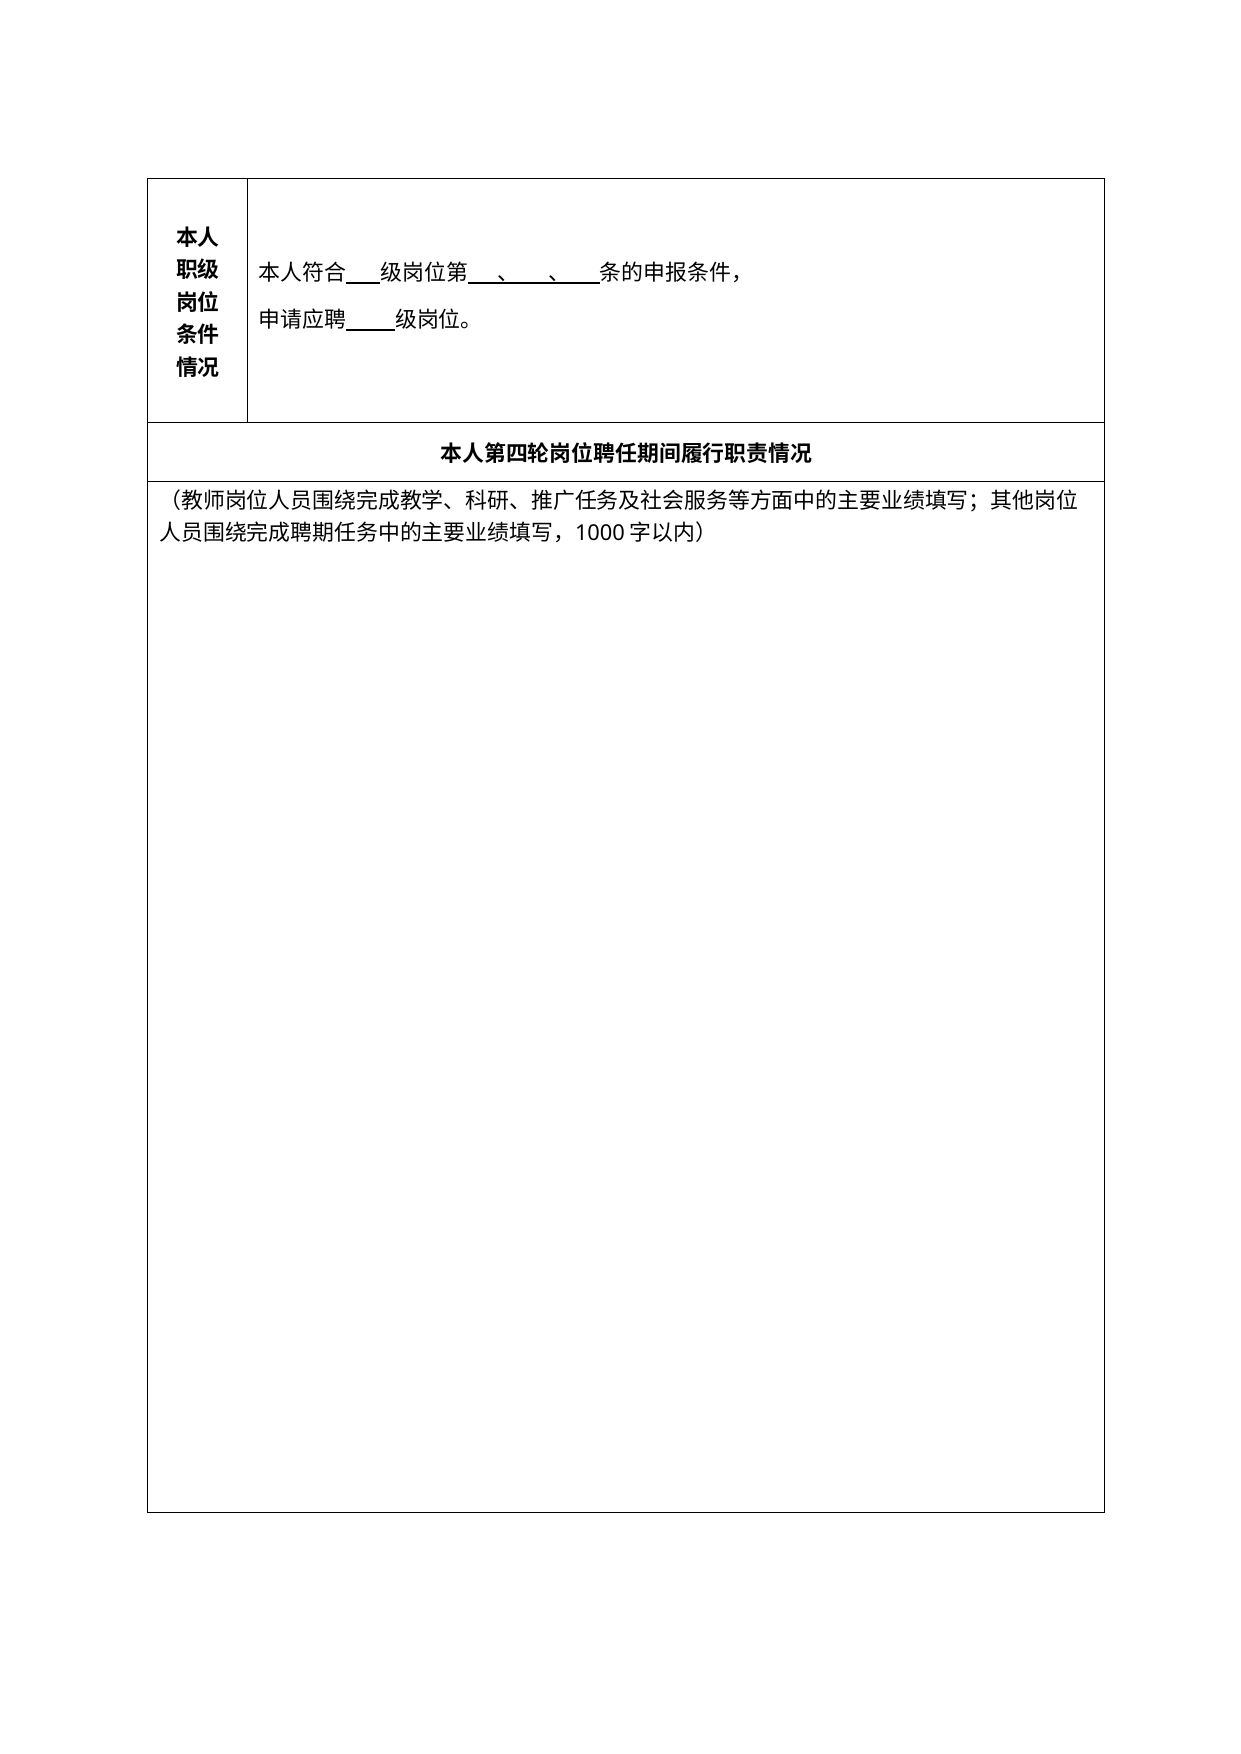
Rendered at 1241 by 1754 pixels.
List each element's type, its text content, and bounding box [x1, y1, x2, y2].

table_cell 本人 职级 岗位 条件 情况 [148, 179, 247, 422]
table_cell （教师岗位人员围绕完成教学、科研、推广任务及社会服务等方面中的主要业绩填写；其他岗位人员围绕完成聘期任务中的主要业绩填写，1000字以内） [148, 482, 1104, 1512]
table_cell 本人符合 级岗位第 、 、 条的申报条件， 申请应聘 级岗位。 [248, 179, 1104, 422]
table_cell 本人第四轮岗位聘任期间履行职责情况 [148, 423, 1104, 481]
